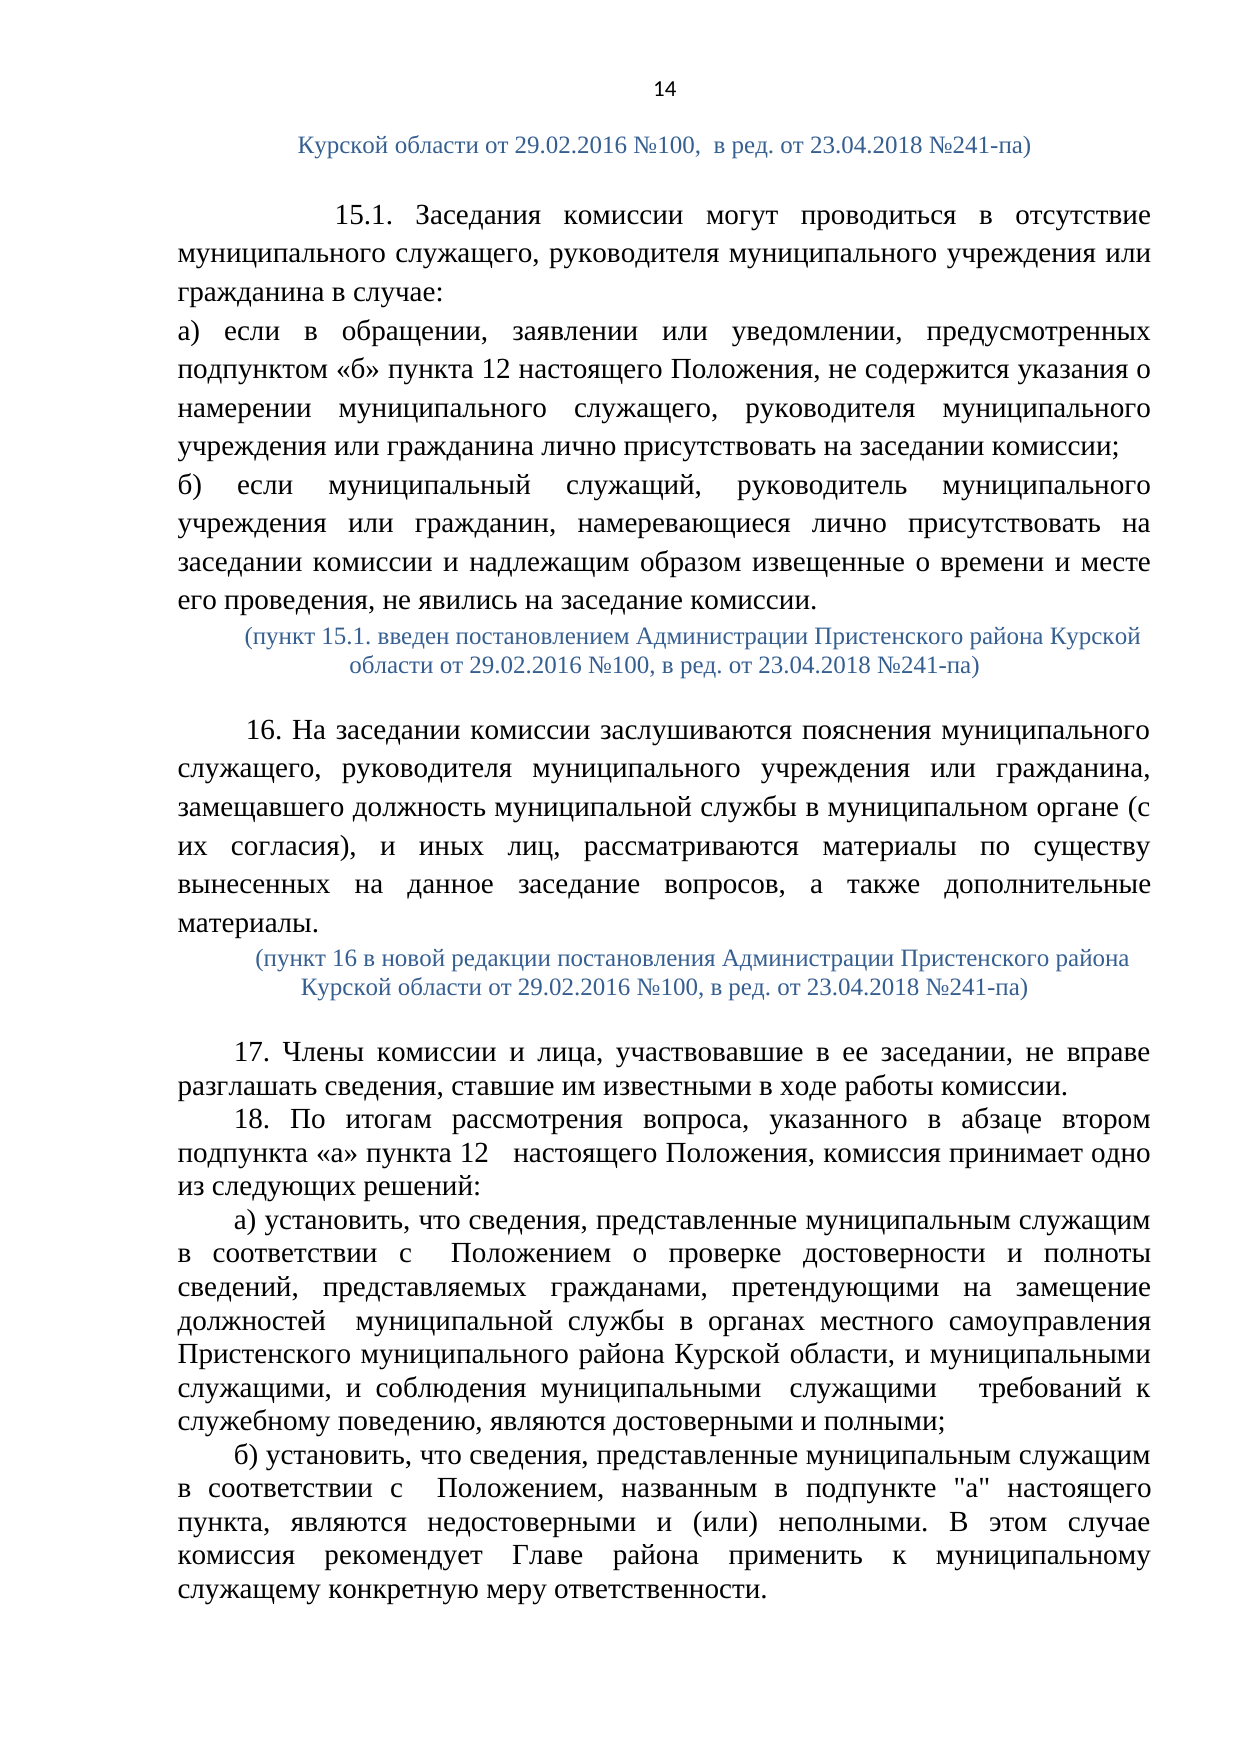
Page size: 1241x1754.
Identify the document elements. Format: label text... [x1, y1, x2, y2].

text 15.1. Заседания комиссии могут проводиться в отсутствие муниципального служащего, руководителя муниципального учреждения или гражданина в случае: [177, 197, 1152, 308]
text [177, 130, 1152, 158]
text а) если в обращении, заявлении или уведомлении, предусмотренных подпунктом «б» пункта 12 настоящего Положения, не содержится указания о намерении муниципального служащего, руководителя муниципального учреждения или гражданина лично присутствовать на заседании комиссии; [177, 313, 1152, 462]
text 16. На заседании комиссии заслушиваются пояснения муниципального служащего, руководителя муниципального учреждения или гражданина, замещавшего должность муниципальной службы в муниципальном органе (с их согласия), и иных лиц, рассматриваются материалы по существу вынесенных на данное заседание вопросов, а также дополнительные материалы. [177, 712, 1152, 938]
text а) установить, что сведения, представленные муниципальным служащим в соответствии с Положением о проверке достоверности и полноты сведений, представляемых гражданами, претендующими на замещение должностей муниципальной службы в органах местного самоуправления Пристенского муниципального района Курской области, и муниципальными служащими, и соблюдения муниципальными служащими требований к служебному поведению, являются достоверными и полными; [177, 1202, 1152, 1437]
text 17. Члены комиссии и лица, участвовавшие в ее заседании, не вправе разглашать сведения, ставшие им известными в ходе работы комиссии. [177, 1034, 1152, 1101]
text 18. По итогам рассмотрения вопроса, указанного в абзаце втором подпункта «а» пункта 12 настоящего Положения, комиссия принимает одно из следующих решений: [177, 1101, 1152, 1202]
text б) установить, что сведения, представленные муниципальным служащим в соответствии с Положением, названным в подпункте "а" настоящего пункта, являются недостоверными и (или) неполными. В этом случае комиссия рекомендует Главе района применить к муниципальному служащему конкретную меру ответственности. [177, 1437, 1152, 1604]
text (пункт 16 в новой редакции постановления Администрации Пристенского района Курской области от 29.02.2016 №100, в ред. от 23.04.2018 №241-па) [177, 943, 1152, 1001]
text (пункт 15.1. введен постановлением Администрации Пристенского района Курской области от 29.02.2016 №100, в ред. от 23.04.2018 №241-па) [177, 621, 1152, 678]
text б) если муниципальный служащий, руководитель муниципального учреждения или гражданин, намеревающиеся лично присутствовать на заседании комиссии и надлежащим образом извещенные о времени и месте его проведения, не явились на заседание комиссии. [177, 467, 1152, 616]
